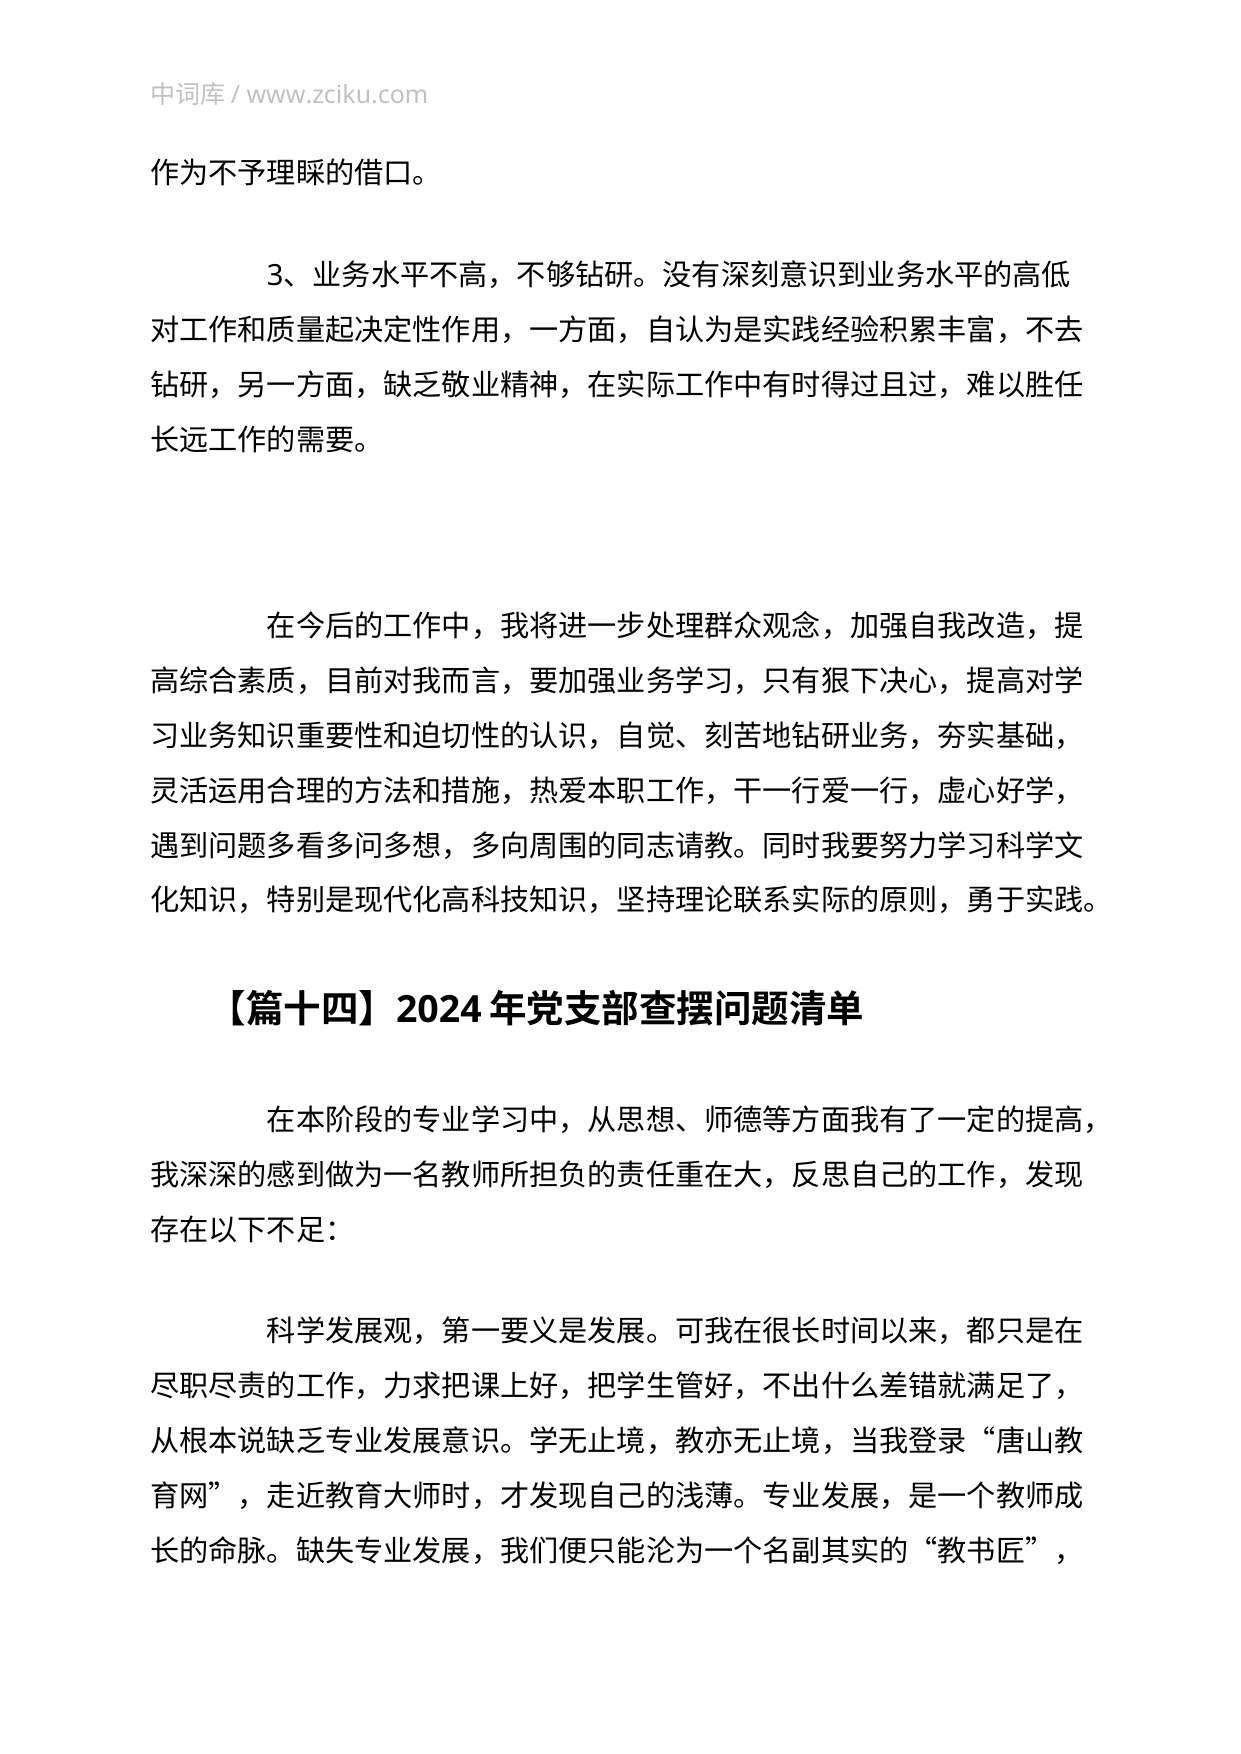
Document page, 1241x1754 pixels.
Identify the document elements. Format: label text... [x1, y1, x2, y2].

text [150, 1308, 1090, 1570]
text 在本阶段的专业学习中，从思想、师德等方面我有了一定的提高，我深深的感到做为一名教师所担负的责任重在大，反思自己的工作，发现存在以下不足： [150, 1096, 1090, 1248]
text 【篇十四】2024年党支部查摆问题清单 [150, 979, 1090, 1033]
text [150, 150, 1090, 192]
text 在今后的工作中，我将进一步处理群众观念，加强自我改造，提高综合素质，目前对我而言，要加强业务学习，只有狠下决心，提高对学习业务知识重要性和迫切性的认识，自觉、刻苦地钻研业务，夯实基础，灵活运用合理的方法和措施，热爱本职工作，干一行爱一行，虚心好学，遇到问题多看多问多想，多向周围的同志请教。同时我要努力学习科学文化知识，特别是现代化高科技知识，坚持理论联系实际的原则，勇于实践。 [150, 602, 1090, 919]
text 3、业务水平不高，不够钻研。没有深刻意识到业务水平的高低对工作和质量起决定性作用，一方面，自认为是实践经验积累丰富，不去钻研，另一方面，缺乏敬业精神，在实际工作中有时得过且过，难以胜任长远工作的需要。 [150, 252, 1090, 459]
